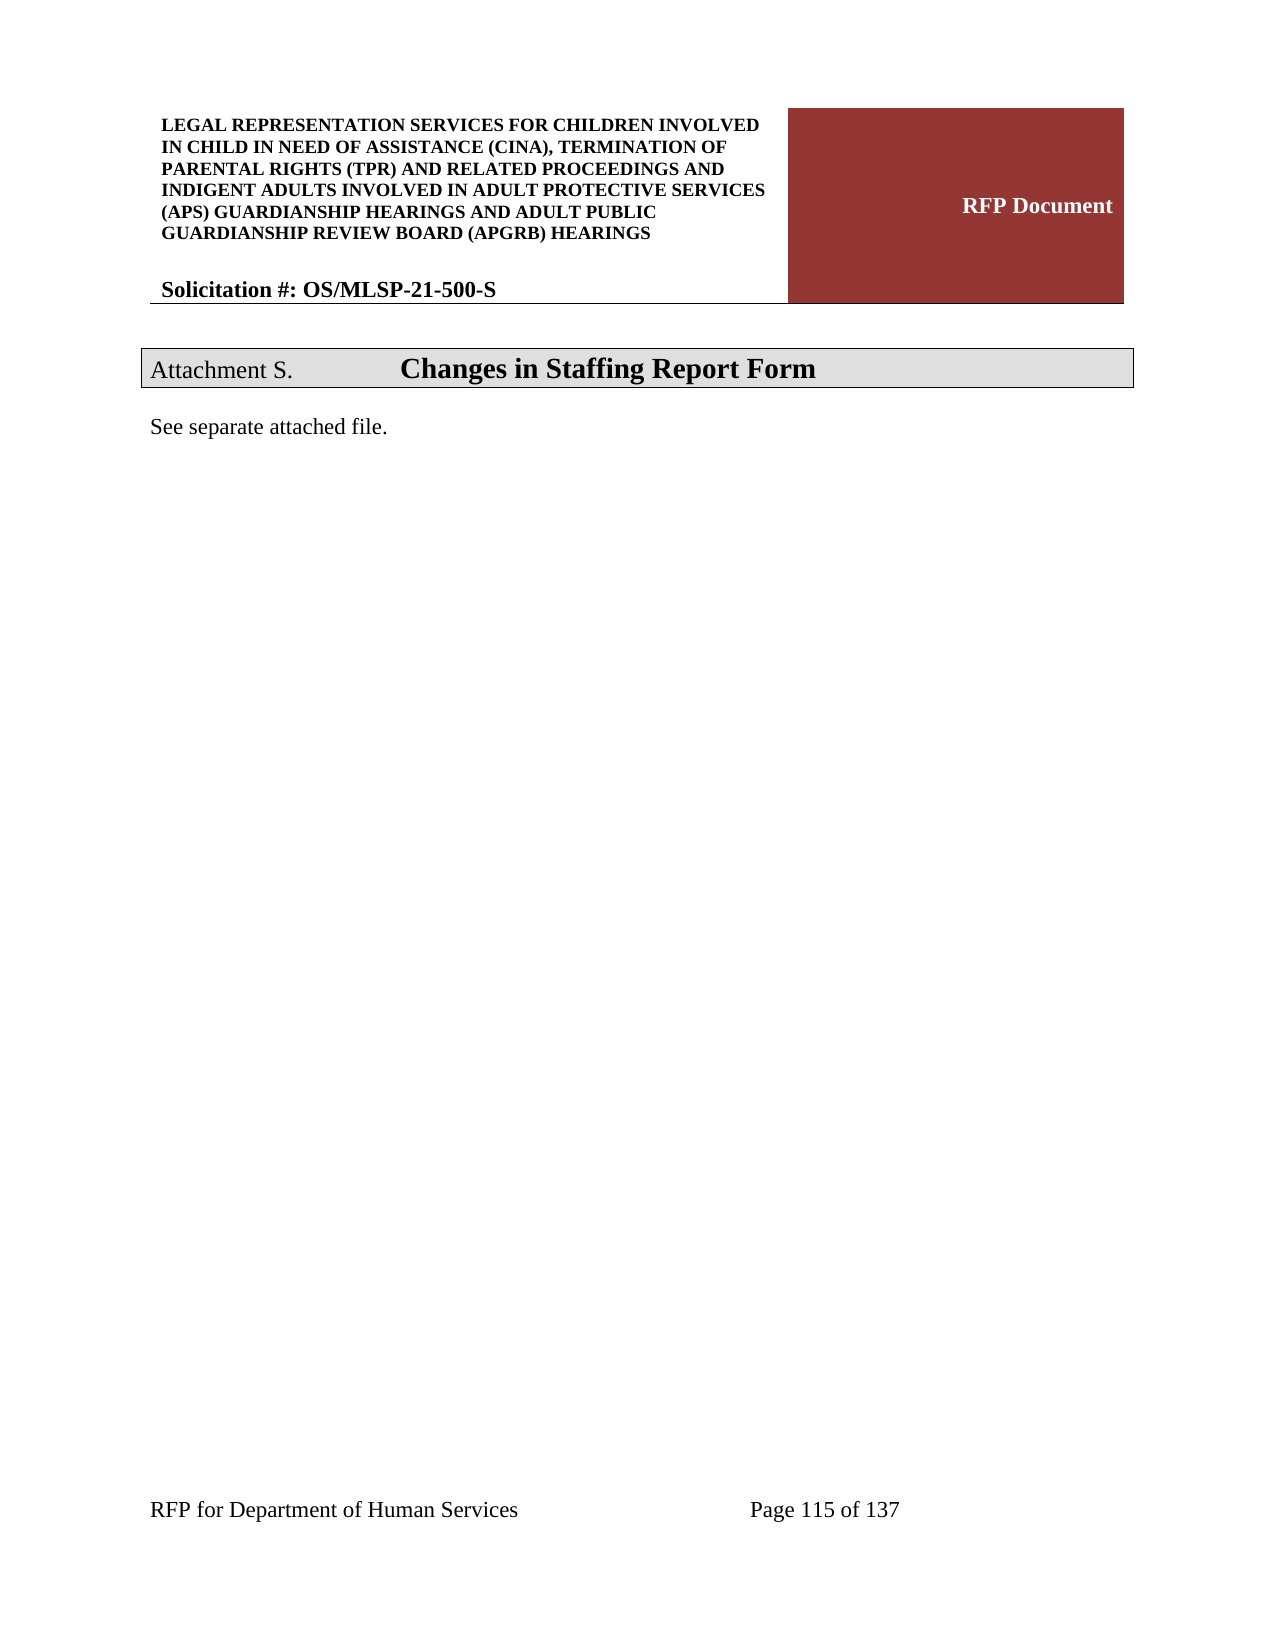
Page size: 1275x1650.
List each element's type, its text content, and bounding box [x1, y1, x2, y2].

list Changes in Staffing Report Form [142, 349, 1133, 387]
text See separate attached file. [150, 413, 1125, 439]
